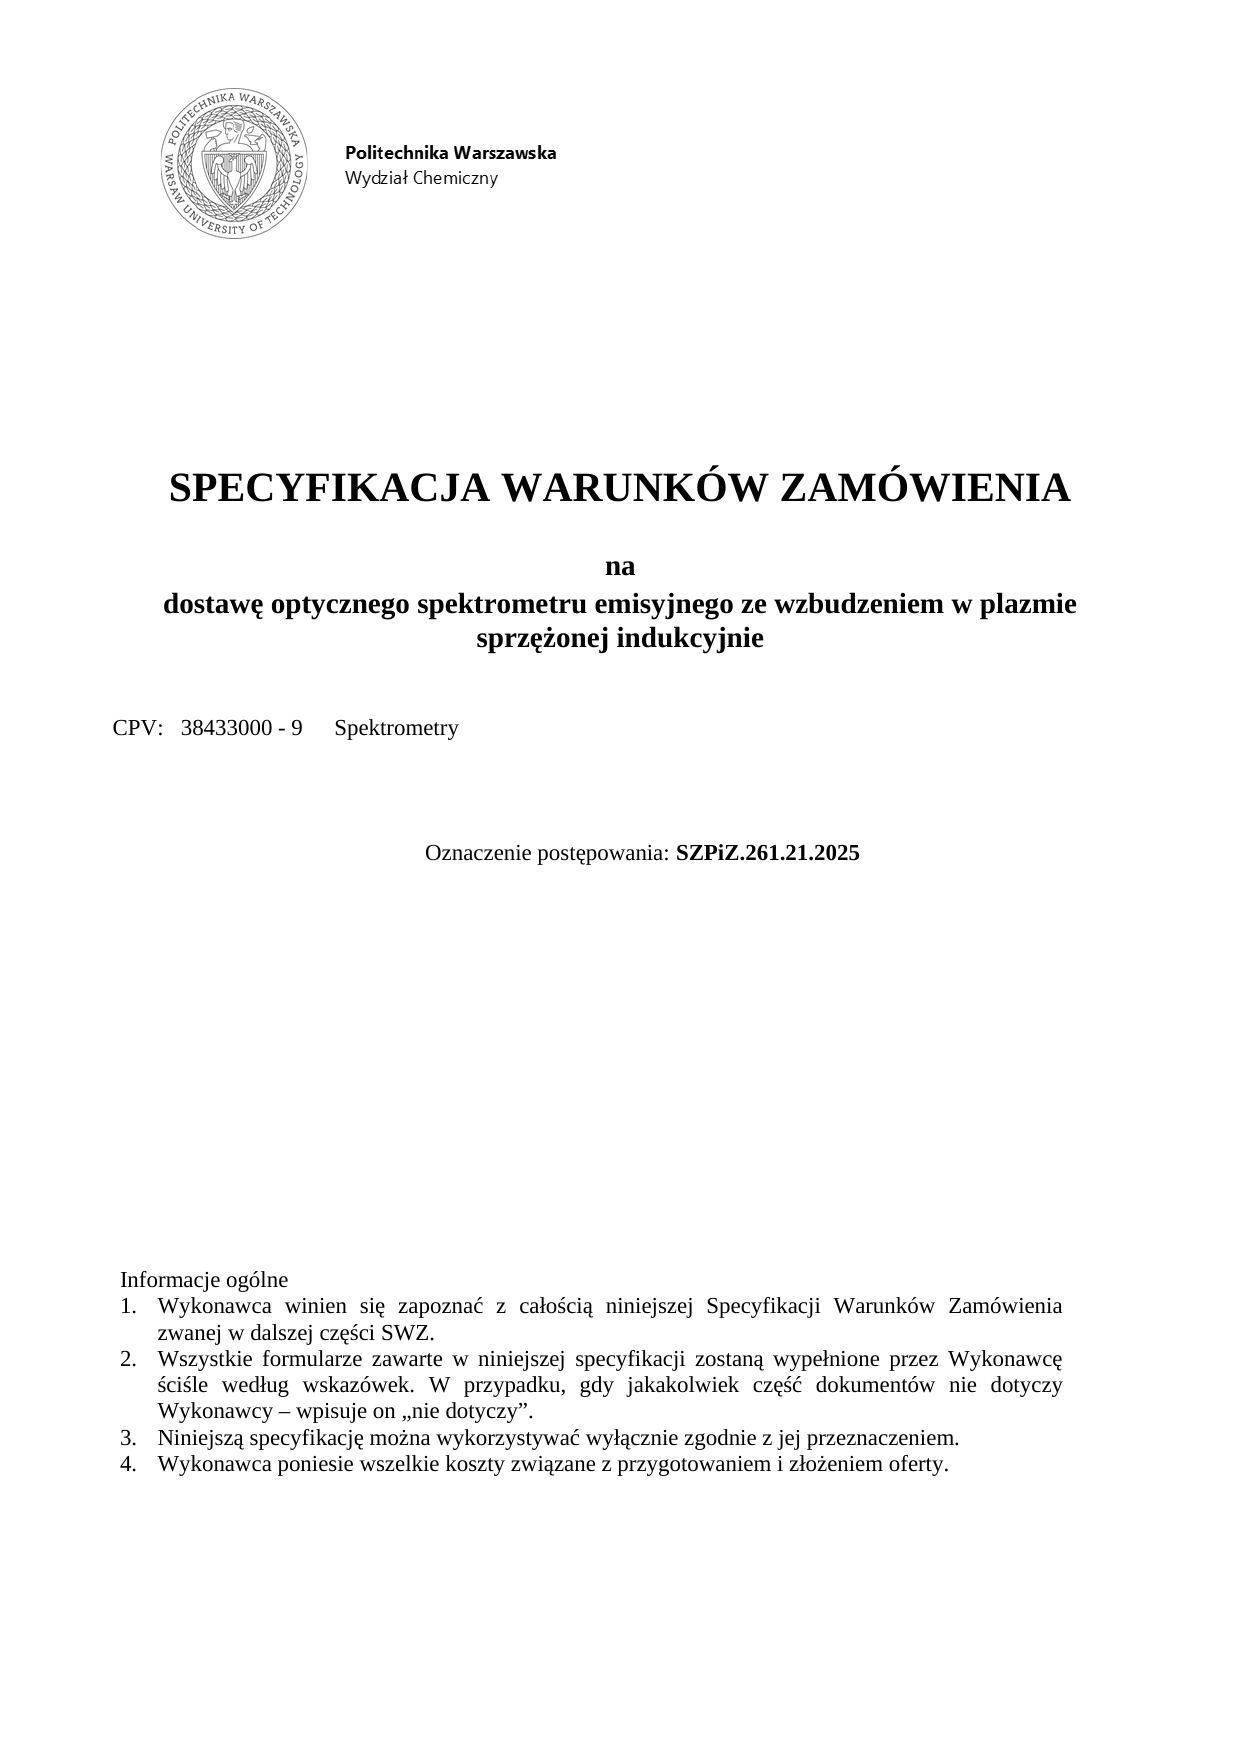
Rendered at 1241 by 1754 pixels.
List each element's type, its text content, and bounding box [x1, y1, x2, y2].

text na [112, 548, 1128, 582]
table_header Informacje ogólne Wykonawca winien się zapoznać z całością niniejszej Specyfikacji Warunków Zamówienia zwanej w dalszej części SWZ. Wszystkie formularze zawarte w niniejszej specyfikacji zostaną wypełnione przez Wykonawcę ściśle według wskazówek. W przypadku, gdy jakakolwiek część dokumentów nie dotyczy Wykonawcy – wpisuje on „nie dotyczy”. Niniejszą specyfikację można wykorzystywać wyłącznie zgodnie z jej przeznaczeniem. Wykonawca poniesie wszelkie koszty związane z przygotowaniem i złożeniem oferty. [113, 1266, 1072, 1477]
picture [160, 88, 1080, 293]
text dostawę optycznego spektrometru emisyjnego ze wzbudzeniem w plazmie sprzężonej indukcyjnie [112, 587, 1128, 654]
text CPV: 38433000 - 9 Spektrometry [112, 714, 1128, 740]
text SPECYFIKACJA WARUNKÓW ZAMÓWIENIA [112, 463, 1128, 511]
text Oznaczenie postępowania: SZPiZ.261.21.2025 [112, 839, 1172, 865]
